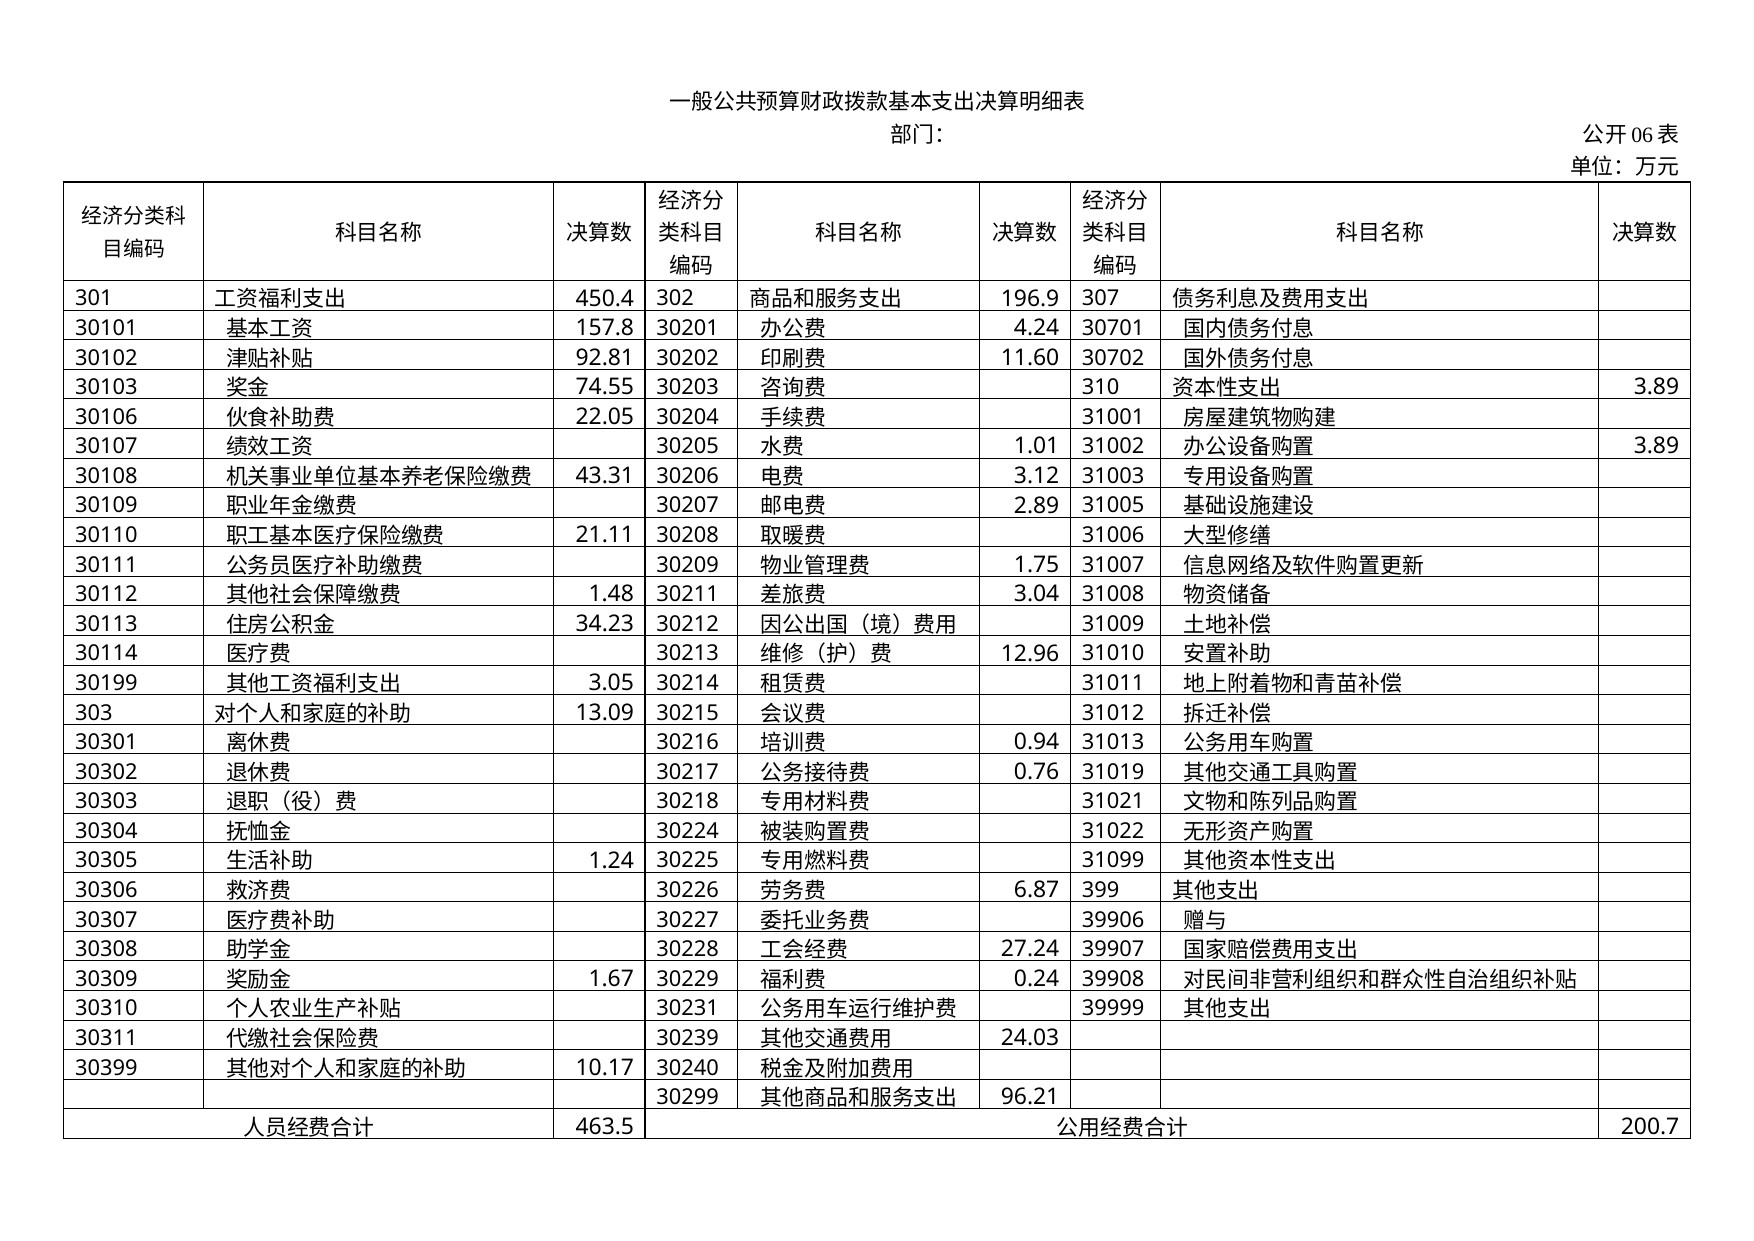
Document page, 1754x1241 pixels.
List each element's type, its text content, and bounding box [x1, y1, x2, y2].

table_cell 维修（护）费 [738, 636, 979, 664]
table_cell 30701 [1071, 311, 1160, 339]
table_cell [64, 1080, 203, 1108]
table_cell 其他社会保障缴费 [204, 577, 553, 605]
table_cell 科目名称 [1161, 183, 1598, 280]
table_cell 经济分类科目编码 [64, 183, 203, 280]
table_cell [554, 991, 644, 1019]
table_cell 地上附着物和青苗补偿 [1161, 666, 1598, 694]
table_cell [554, 725, 644, 753]
table_cell [554, 754, 644, 783]
table_cell 30106 [64, 399, 203, 428]
table_cell [554, 814, 644, 842]
table_cell 30306 [64, 873, 203, 901]
table_cell 30201 [646, 311, 737, 339]
table_cell 手续费 [738, 399, 979, 428]
table_cell 物资储备 [1161, 577, 1598, 605]
table_header 一般公共预算财政拨款基本支出决算明细表 部门： 公开06表 单位：万元 [64, 84, 1690, 181]
table_cell 30109 [64, 488, 203, 517]
table_cell 30206 [646, 459, 737, 487]
table_cell 31003 [1071, 459, 1160, 487]
table_cell 工会经费 [738, 932, 979, 960]
table_cell 43.31 [554, 459, 644, 487]
table_cell 国外债务付息 [1161, 340, 1598, 369]
table_cell 30199 [64, 666, 203, 694]
table_cell [1599, 843, 1690, 872]
table_cell 30299 [646, 1080, 737, 1108]
table_cell [1161, 1080, 1598, 1108]
table_cell 基本工资 [204, 311, 553, 339]
table_cell 1.75 [980, 547, 1070, 576]
table_cell [1071, 1080, 1160, 1108]
table_cell 办公设备购置 [1161, 429, 1598, 457]
table_cell 信息网络及软件购置更新 [1161, 547, 1598, 576]
table_cell 取暖费 [738, 518, 979, 546]
table_cell 对个人和家庭的补助 [204, 695, 553, 724]
table_cell 30114 [64, 636, 203, 664]
table_cell 税金及附加费用 [738, 1050, 979, 1079]
table_cell 30302 [64, 754, 203, 783]
table_cell 30111 [64, 547, 203, 576]
table_cell [1599, 459, 1690, 487]
table_cell [1161, 1021, 1598, 1049]
table_cell 96.21 [980, 1080, 1070, 1108]
table_cell 住房公积金 [204, 606, 553, 635]
table_cell [1599, 1021, 1690, 1049]
table_cell 咨询费 [738, 370, 979, 398]
table_cell 水费 [738, 429, 979, 457]
table_cell [1599, 547, 1690, 576]
table_cell [1599, 873, 1690, 901]
table_cell 30112 [64, 577, 203, 605]
table_cell 因公出国（境）费用 [738, 606, 979, 635]
table_cell [1071, 1021, 1160, 1049]
table_cell 1.24 [554, 843, 644, 872]
table_cell 退休费 [204, 754, 553, 783]
table_cell [1599, 1080, 1690, 1108]
table_cell 30209 [646, 547, 737, 576]
table_cell 39908 [1071, 961, 1160, 990]
table_cell 租赁费 [738, 666, 979, 694]
table_cell 奖金 [204, 370, 553, 398]
table_cell 1.67 [554, 961, 644, 990]
table_cell 退职（役）费 [204, 784, 553, 812]
table_cell [1161, 1050, 1598, 1079]
table_cell [1599, 961, 1690, 990]
table_cell 办公费 [738, 311, 979, 339]
table_cell 30301 [64, 725, 203, 753]
table_cell 30311 [64, 1021, 203, 1049]
table_cell 30214 [646, 666, 737, 694]
table_cell 房屋建筑物购建 [1161, 399, 1598, 428]
table_cell 资本性支出 [1161, 370, 1598, 398]
table_cell 30227 [646, 902, 737, 931]
table_cell 31012 [1071, 695, 1160, 724]
table_cell [554, 1080, 644, 1108]
table_cell [554, 636, 644, 664]
table_cell 3.89 [1599, 429, 1690, 457]
table_cell 30225 [646, 843, 737, 872]
table_cell [980, 370, 1070, 398]
table_cell [1599, 784, 1690, 812]
table_cell 国内债务付息 [1161, 311, 1598, 339]
table_cell 31009 [1071, 606, 1160, 635]
table_cell 39906 [1071, 902, 1160, 931]
table_cell [554, 932, 644, 960]
table_cell 200.79 [1599, 1109, 1690, 1138]
table_cell [980, 399, 1070, 428]
table_cell 科目名称 [738, 183, 979, 280]
table_cell 12.96 [980, 636, 1070, 664]
table_cell 委托业务费 [738, 902, 979, 931]
table_cell 公务用车运行维护费 [738, 991, 979, 1019]
table_cell 医疗费补助 [204, 902, 553, 931]
table_cell 30202 [646, 340, 737, 369]
table_cell [980, 666, 1070, 694]
table_cell 10.17 [554, 1050, 644, 1079]
table_cell 31008 [1071, 577, 1160, 605]
table_cell [980, 814, 1070, 842]
table_cell [1599, 1050, 1690, 1079]
table_cell 差旅费 [738, 577, 979, 605]
table_cell 决算数 [1599, 183, 1690, 280]
table_cell 其他资本性支出 [1161, 843, 1598, 872]
table_cell 30204 [646, 399, 737, 428]
table_cell 303 [64, 695, 203, 724]
table_cell 公用经费合计 [646, 1109, 1598, 1138]
table_cell [554, 902, 644, 931]
table_cell 培训费 [738, 725, 979, 753]
table_cell 30228 [646, 932, 737, 960]
table_cell [1599, 488, 1690, 517]
table_cell 专用材料费 [738, 784, 979, 812]
table_cell [1071, 1050, 1160, 1079]
table_cell 专用燃料费 [738, 843, 979, 872]
table_cell 对民间非营利组织和群众性自治组织补贴 [1161, 961, 1598, 990]
table_cell 30307 [64, 902, 203, 931]
table_cell 2.89 [980, 488, 1070, 517]
table_cell 30231 [646, 991, 737, 1019]
table_cell 11.60 [980, 340, 1070, 369]
table_cell 30113 [64, 606, 203, 635]
table_cell 39999 [1071, 991, 1160, 1019]
table_cell [1599, 814, 1690, 842]
table_cell [980, 784, 1070, 812]
table_cell 30309 [64, 961, 203, 990]
table_cell 31019 [1071, 754, 1160, 783]
table_cell [554, 429, 644, 457]
table_cell 6.87 [980, 873, 1070, 901]
table_cell 其他商品和服务支出 [738, 1080, 979, 1108]
table_cell 基础设施建设 [1161, 488, 1598, 517]
table_cell 30213 [646, 636, 737, 664]
table_cell 30224 [646, 814, 737, 842]
table_cell 30239 [646, 1021, 737, 1049]
table_cell 30207 [646, 488, 737, 517]
table_cell 个人农业生产补贴 [204, 991, 553, 1019]
table_cell 被装购置费 [738, 814, 979, 842]
table_cell 科目名称 [204, 183, 553, 280]
table_cell [1599, 754, 1690, 783]
table_cell 463.53 [554, 1109, 644, 1138]
table_cell 27.24 [980, 932, 1070, 960]
table_cell 0.94 [980, 725, 1070, 753]
table_cell [1599, 636, 1690, 664]
table_cell 决算数 [554, 183, 644, 280]
table_cell 土地补偿 [1161, 606, 1598, 635]
table_cell 专用设备购置 [1161, 459, 1598, 487]
table_cell 30310 [64, 991, 203, 1019]
table_cell 4.24 [980, 311, 1070, 339]
table_cell 0.24 [980, 961, 1070, 990]
table_cell 赠与 [1161, 902, 1598, 931]
table_cell 301 [64, 281, 203, 309]
table_cell [980, 843, 1070, 872]
table_cell 30702 [1071, 340, 1160, 369]
table_cell 31001 [1071, 399, 1160, 428]
table_cell 公务员医疗补助缴费 [204, 547, 553, 576]
table_cell 拆迁补偿 [1161, 695, 1598, 724]
table_cell 34.23 [554, 606, 644, 635]
table_cell 30102 [64, 340, 203, 369]
table_cell [1599, 725, 1690, 753]
table_cell 0.76 [980, 754, 1070, 783]
table_cell [554, 547, 644, 576]
table_cell 21.11 [554, 518, 644, 546]
table_cell 302 [646, 281, 737, 309]
table_cell 职业年金缴费 [204, 488, 553, 517]
table_cell [204, 1080, 553, 1108]
table_cell 30203 [646, 370, 737, 398]
table_cell 公务用车购置 [1161, 725, 1598, 753]
table_cell 31021 [1071, 784, 1160, 812]
table_cell [1599, 399, 1690, 428]
table_cell [1599, 932, 1690, 960]
table_cell [1599, 281, 1690, 309]
table_cell [980, 518, 1070, 546]
table_cell 30240 [646, 1050, 737, 1079]
table_cell 31005 [1071, 488, 1160, 517]
table_cell 其他对个人和家庭的补助 [204, 1050, 553, 1079]
table_cell 196.90 [980, 281, 1070, 309]
table_cell [554, 488, 644, 517]
table_cell [980, 1050, 1070, 1079]
table_cell 助学金 [204, 932, 553, 960]
table_cell 24.03 [980, 1021, 1070, 1049]
table_cell 74.55 [554, 370, 644, 398]
table_cell 人员经费合计 [64, 1109, 553, 1138]
table_cell [554, 873, 644, 901]
table_cell 31010 [1071, 636, 1160, 664]
table_cell 生活补助 [204, 843, 553, 872]
table_cell 津贴补贴 [204, 340, 553, 369]
table_cell 商品和服务支出 [738, 281, 979, 309]
table_cell 会议费 [738, 695, 979, 724]
table_cell 399 [1071, 873, 1160, 901]
table_cell 其他交通费用 [738, 1021, 979, 1049]
table_cell 邮电费 [738, 488, 979, 517]
table_cell 印刷费 [738, 340, 979, 369]
table_cell [980, 695, 1070, 724]
table_cell [554, 1021, 644, 1049]
table_cell 307 [1071, 281, 1160, 309]
table_cell 奖励金 [204, 961, 553, 990]
table_cell 31013 [1071, 725, 1160, 753]
table_cell 1.01 [980, 429, 1070, 457]
table_cell 其他工资福利支出 [204, 666, 553, 694]
table_cell 22.05 [554, 399, 644, 428]
table_cell 31007 [1071, 547, 1160, 576]
table_cell 30303 [64, 784, 203, 812]
table_cell 310 [1071, 370, 1160, 398]
table_cell 13.09 [554, 695, 644, 724]
table_cell 机关事业单位基本养老保险缴费 [204, 459, 553, 487]
table_cell 30304 [64, 814, 203, 842]
table_cell 30216 [646, 725, 737, 753]
table_cell 3.05 [554, 666, 644, 694]
table_cell 安置补助 [1161, 636, 1598, 664]
table_cell 30229 [646, 961, 737, 990]
table_cell 30215 [646, 695, 737, 724]
table_cell 文物和陈列品购置 [1161, 784, 1598, 812]
table_cell 福利费 [738, 961, 979, 990]
table_cell 30110 [64, 518, 203, 546]
table_cell 30218 [646, 784, 737, 812]
table_cell 30101 [64, 311, 203, 339]
table_cell 绩效工资 [204, 429, 553, 457]
table_cell 30226 [646, 873, 737, 901]
table_cell [1599, 991, 1690, 1019]
table_cell 电费 [738, 459, 979, 487]
table_cell 劳务费 [738, 873, 979, 901]
table_cell 30107 [64, 429, 203, 457]
table_cell 30305 [64, 843, 203, 872]
table_cell 30399 [64, 1050, 203, 1079]
table_cell 职工基本医疗保险缴费 [204, 518, 553, 546]
table_cell 30212 [646, 606, 737, 635]
table_cell 其他支出 [1161, 991, 1598, 1019]
table_cell 债务利息及费用支出 [1161, 281, 1598, 309]
table_cell 医疗费 [204, 636, 553, 664]
table_cell [1599, 340, 1690, 369]
table_cell 30308 [64, 932, 203, 960]
table_cell [1599, 577, 1690, 605]
table_cell 其他交通工具购置 [1161, 754, 1598, 783]
table_cell 无形资产购置 [1161, 814, 1598, 842]
table_cell 抚恤金 [204, 814, 553, 842]
table_cell 30217 [646, 754, 737, 783]
table_cell 30205 [646, 429, 737, 457]
table_cell 157.86 [554, 311, 644, 339]
table_cell 伙食补助费 [204, 399, 553, 428]
table_cell [554, 784, 644, 812]
table_cell [980, 991, 1070, 1019]
table_cell 国家赔偿费用支出 [1161, 932, 1598, 960]
table_cell 公务接待费 [738, 754, 979, 783]
table_cell [1599, 695, 1690, 724]
table_cell [980, 902, 1070, 931]
table_cell 39907 [1071, 932, 1160, 960]
table_cell 450.44 [554, 281, 644, 309]
table_cell 3.12 [980, 459, 1070, 487]
table_cell 30211 [646, 577, 737, 605]
table_cell 31022 [1071, 814, 1160, 842]
table_cell 31006 [1071, 518, 1160, 546]
table_cell 其他支出 [1161, 873, 1598, 901]
table_cell [1599, 518, 1690, 546]
table_cell 31099 [1071, 843, 1160, 872]
table_cell 离休费 [204, 725, 553, 753]
table_cell 物业管理费 [738, 547, 979, 576]
table_cell 31011 [1071, 666, 1160, 694]
table_cell 代缴社会保险费 [204, 1021, 553, 1049]
table_cell 31002 [1071, 429, 1160, 457]
table_cell 工资福利支出 [204, 281, 553, 309]
table_cell [1599, 666, 1690, 694]
table_cell 经济分类科目编码 [646, 183, 737, 280]
table_cell [980, 606, 1070, 635]
table_cell 30103 [64, 370, 203, 398]
table_cell 经济分类科目编码 [1071, 183, 1160, 280]
table_cell 3.04 [980, 577, 1070, 605]
table_cell [1599, 311, 1690, 339]
table_cell [1599, 902, 1690, 931]
table_cell 92.81 [554, 340, 644, 369]
table_cell 3.89 [1599, 370, 1690, 398]
table_cell 30208 [646, 518, 737, 546]
table_cell 1.48 [554, 577, 644, 605]
table_cell 决算数 [980, 183, 1070, 280]
table_cell 大型修缮 [1161, 518, 1598, 546]
table_cell [1599, 606, 1690, 635]
table_cell 30108 [64, 459, 203, 487]
table_cell 救济费 [204, 873, 553, 901]
